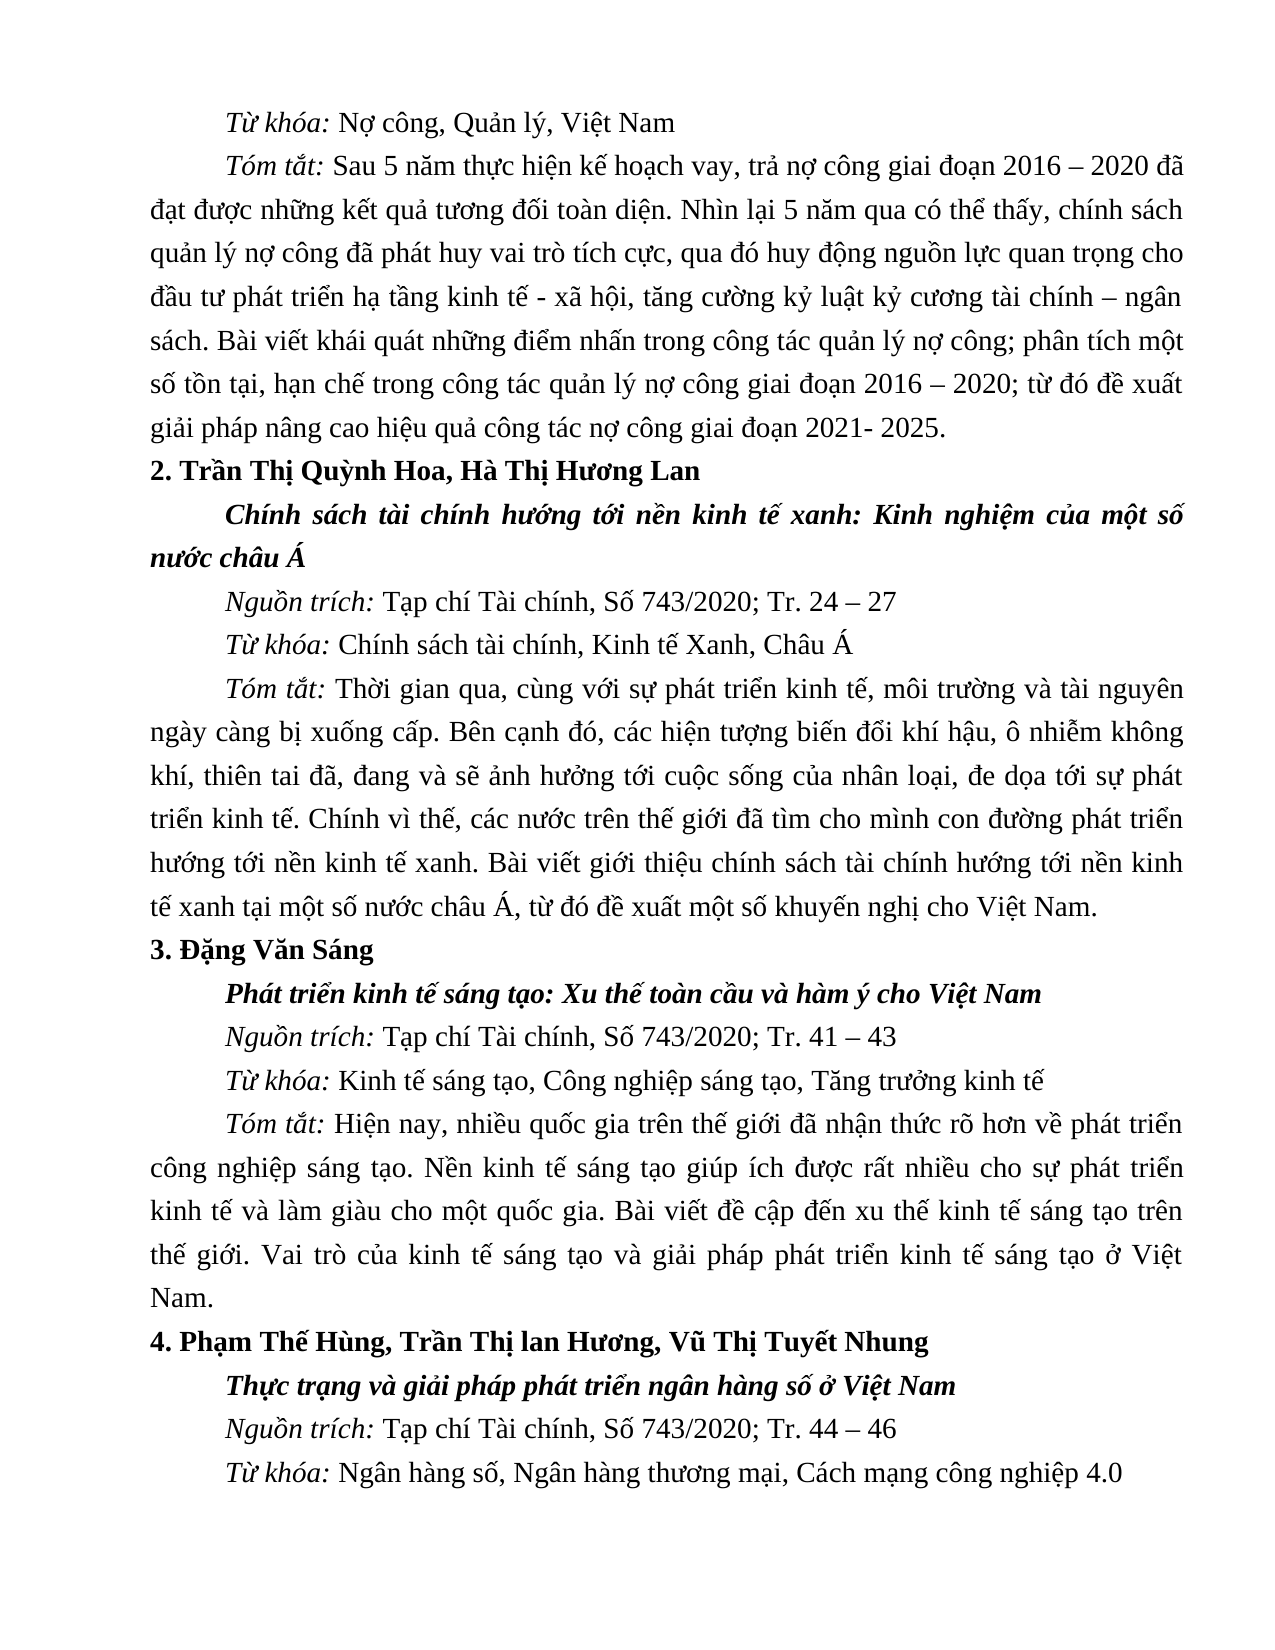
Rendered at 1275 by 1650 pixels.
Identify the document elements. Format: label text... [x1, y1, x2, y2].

text Tóm tắt: Thời gian qua, cùng với sự phát triển kinh tế, môi trường và tài nguyên ngày càng bị xuống cấp. Bên cạnh đó, các hiện tượng biến đổi khí hậu, ô nhiễm không khí, thiên tai đã, đang và sẽ ảnh hưởng tới cuộc sống của nhân loại, đe dọa tới sự phát triển kinh tế. Chính vì thế, các nước trên thế giới đã tìm cho mình con đường phát triển hướng tới nền kinh tế xanh. Bài viết giới thiệu chính sách tài chính hướng tới nền kinh tế xanh tại một số nước châu Á, từ đó đề xuất một số khuyến nghị cho Việt Nam. [150, 671, 1185, 922]
text Từ khóa: Ngân hàng số, Ngân hàng thương mại, Cách mạng công nghiệp 4.0 [150, 1455, 1185, 1488]
text 4. Phạm Thế Hùng, Trần Thị lan Hương, Vũ Thị Tuyết Nhung [150, 1324, 1185, 1358]
text Tóm tắt: Sau 5 năm thực hiện kế hoạch vay, trả nợ công giai đoạn 2016 – 2020 đã đạt được những kết quả tương đối toàn diện. Nhìn lại 5 năm qua có thể thấy, chính sách quản lý nợ công đã phát huy vai trò tích cực, qua đó huy động nguồn lực quan trọng cho đầu tư phát triển hạ tầng kinh tế - xã hội, tăng cường kỷ luật kỷ cương tài chính – ngân sách. Bài viết khái quát những điểm nhấn trong công tác quản lý nợ công; phân tích một số tồn tại, hạn chế trong công tác quản lý nợ công giai đoạn 2016 – 2020; từ đó đề xuất giải pháp nâng cao hiệu quả công tác nợ công giai đoạn 2021- 2025. [150, 148, 1185, 443]
text Nguồn trích: Tạp chí Tài chính, Số 743/2020; Tr. 41 – 43 [150, 1019, 1185, 1053]
text Tóm tắt: Hiện nay, nhiều quốc gia trên thế giới đã nhận thức rõ hơn về phát triển công nghiệp sáng tạo. Nền kinh tế sáng tạo giúp ích được rất nhiều cho sự phát triển kinh tế và làm giàu cho một quốc gia. Bài viết đề cập đến xu thế kinh tế sáng tạo trên thế giới. Vai trò của kinh tế sáng tạo và giải pháp phát triển kinh tế sáng tạo ở Việt Nam. [150, 1106, 1185, 1314]
text Nguồn trích: Tạp chí Tài chính, Số 743/2020; Tr. 44 – 46 [150, 1411, 1185, 1445]
text Nguồn trích: Tạp chí Tài chính, Số 743/2020; Tr. 24 – 27 [150, 584, 1185, 617]
text Thực trạng và giải pháp phát triển ngân hàng số ở Việt Nam [150, 1368, 1185, 1401]
text Từ khóa: Nợ công, Quản lý, Việt Nam [150, 105, 1185, 138]
text 3. Đặng Văn Sáng [150, 932, 1185, 966]
text 2. Trần Thị Quỳnh Hoa, Hà Thị Hương Lan [150, 453, 1185, 487]
text Từ khóa: Kinh tế sáng tạo, Công nghiệp sáng tạo, Tăng trưởng kinh tế [150, 1063, 1185, 1096]
text Phát triển kinh tế sáng tạo: Xu thế toàn cầu và hàm ý cho Việt Nam [150, 976, 1185, 1009]
text Chính sách tài chính hướng tới nền kinh tế xanh: Kinh nghiệm của một số nước châu Á [150, 497, 1185, 574]
text Từ khóa: Chính sách tài chính, Kinh tế Xanh, Châu Á [150, 627, 1185, 661]
